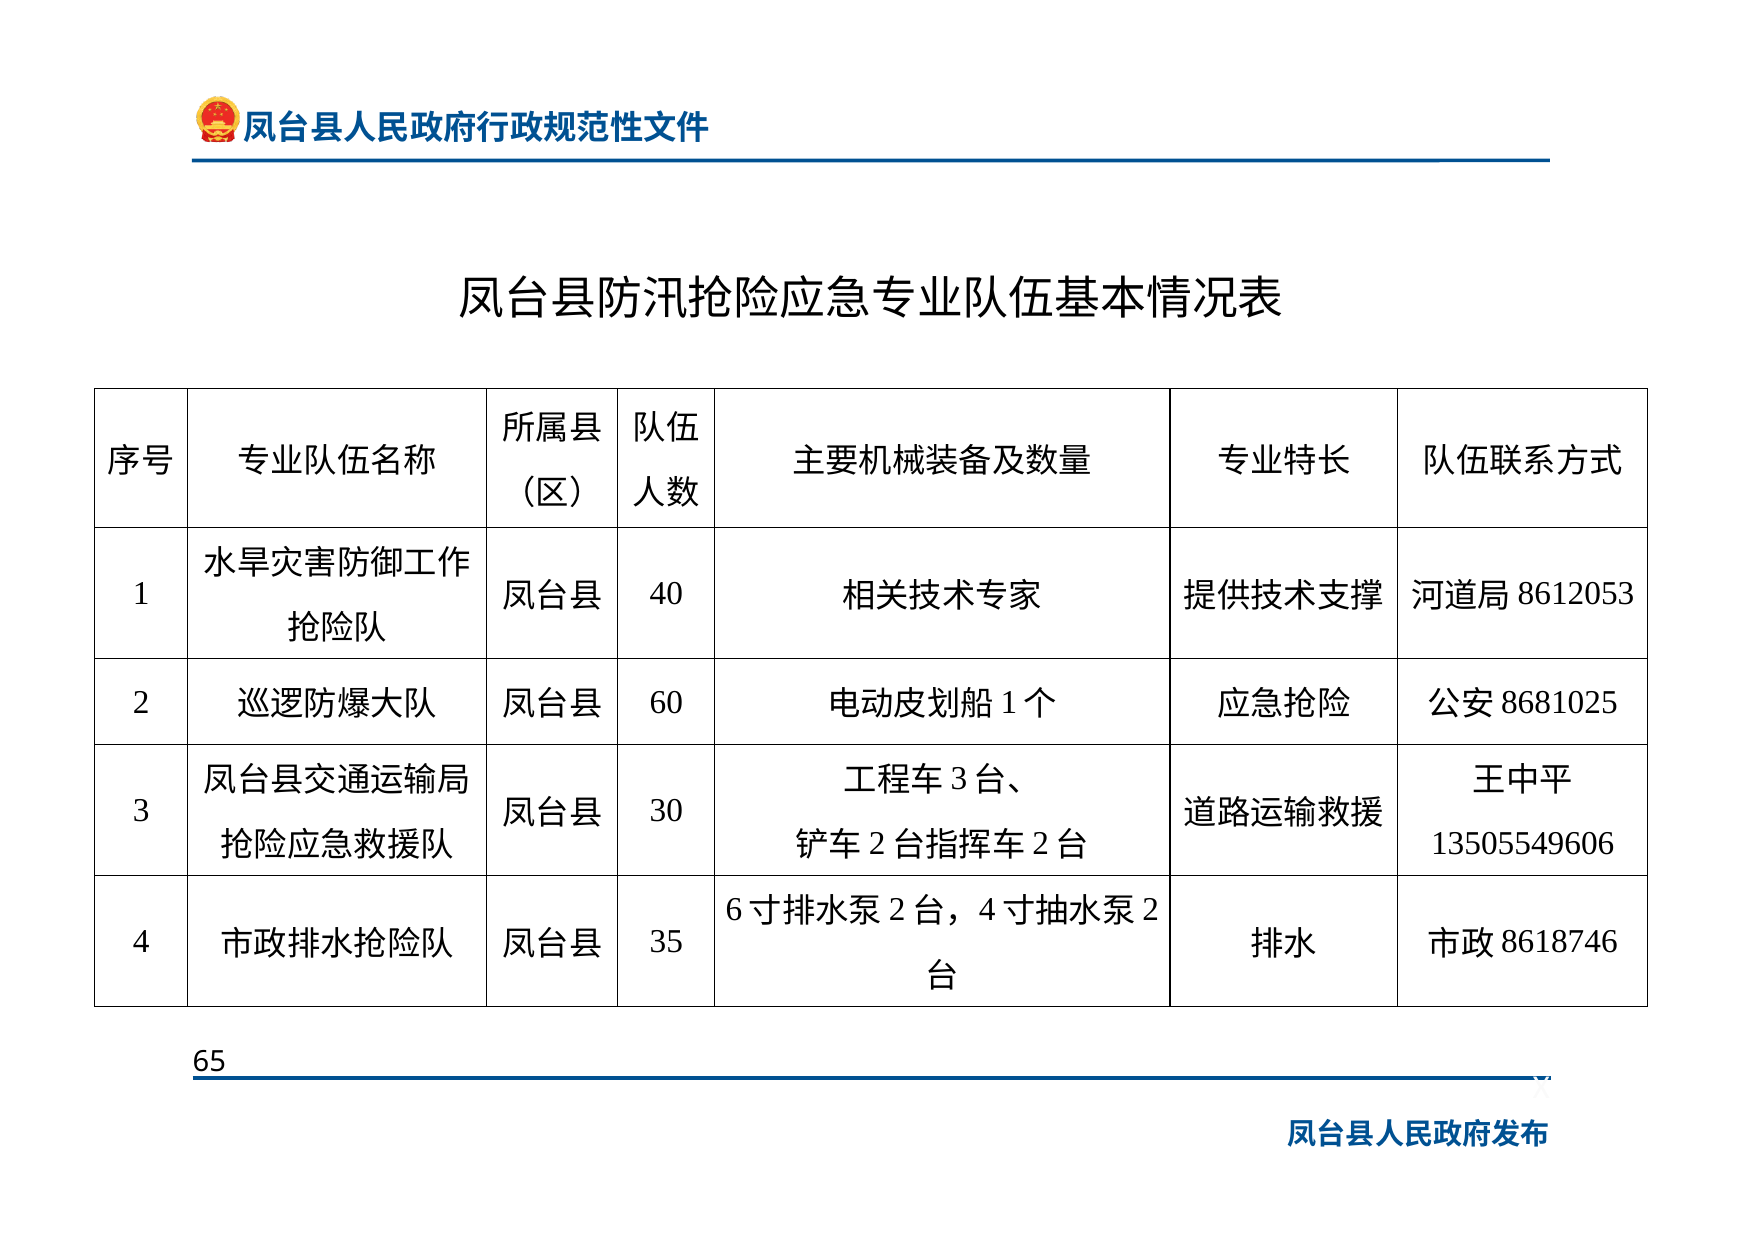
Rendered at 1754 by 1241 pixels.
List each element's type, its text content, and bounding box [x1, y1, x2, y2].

table_header 专业特长 [1171, 389, 1397, 527]
picture [192, 94, 244, 146]
table_header 队伍联系方式 [1398, 389, 1647, 527]
table_cell 王中平13505549606 [1398, 745, 1647, 875]
table_cell 河道局8612053 [1398, 528, 1647, 658]
table_header 专业队伍名称 [188, 389, 486, 527]
table_cell 凤台县 [487, 659, 617, 744]
table_cell 40 [618, 528, 714, 658]
table_cell 巡逻防爆大队 [188, 659, 486, 744]
table_cell 4 [95, 876, 187, 1006]
table_cell 2 [95, 659, 187, 744]
table_header 序号 [95, 389, 187, 527]
text 凤台县防汛抢险应急专业队伍基本情况表 [192, 246, 1549, 343]
table_header 队伍人数 [618, 389, 714, 527]
table_cell 市政排水抢险队 [188, 876, 486, 1006]
table_cell 6寸排水泵2台，4寸抽水泵2台 [715, 876, 1169, 1006]
table_cell 电动皮划船1个 [715, 659, 1169, 744]
table_cell 排水 [1171, 876, 1397, 1006]
table_cell 应急抢险 [1171, 659, 1397, 744]
table_cell 水旱灾害防御工作抢险队 [188, 528, 486, 658]
table_cell 60 [618, 659, 714, 744]
table_cell 市政8618746 [1398, 876, 1647, 1006]
table_cell 公安8681025 [1398, 659, 1647, 744]
table_header 所属县（区） [487, 389, 617, 527]
table_cell 相关技术专家 [715, 528, 1169, 658]
table_cell 1 [95, 528, 187, 658]
table_cell 30 [618, 745, 714, 875]
table_cell 凤台县 [487, 745, 617, 875]
table_cell 3 [95, 745, 187, 875]
table_cell 凤台县交通运输局抢险应急救援队 [188, 745, 486, 875]
table_header 主要机械装备及数量 [715, 389, 1169, 527]
table_cell 提供技术支撑 [1171, 528, 1397, 658]
table_cell 凤台县 [487, 528, 617, 658]
table_cell 工程车3台、 铲车2台指挥车2台 [715, 745, 1169, 875]
table_cell 道路运输救援 [1171, 745, 1397, 875]
table_cell 35 [618, 876, 714, 1006]
table_cell 凤台县 [487, 876, 617, 1006]
